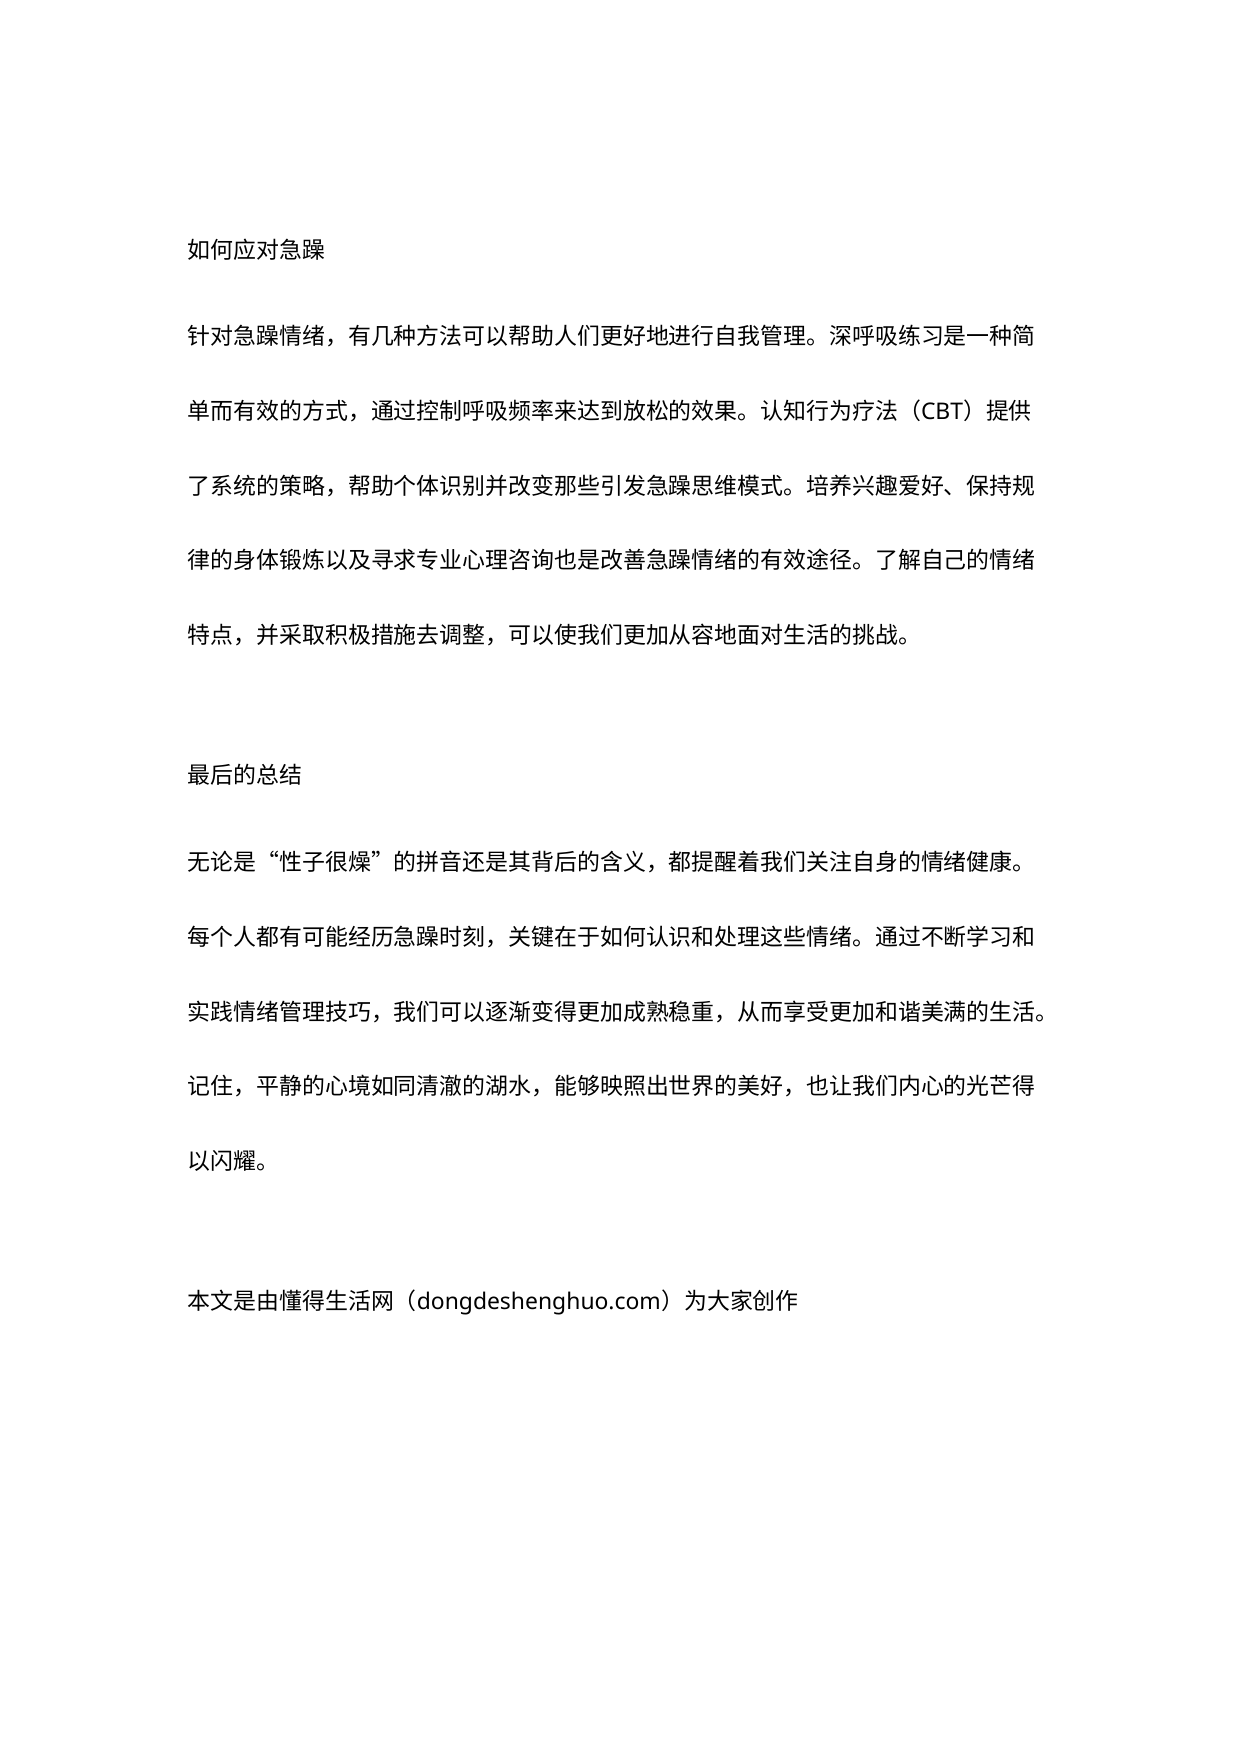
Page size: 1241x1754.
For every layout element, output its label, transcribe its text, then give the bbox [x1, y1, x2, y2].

text 无论是“性子很燥”的拼音还是其背后的含义，都提醒着我们关注自身的情绪健康。每个人都有可能经历急躁时刻，关键在于如何认识和处理这些情绪。通过不断学习和实践情绪管理技巧，我们可以逐渐变得更加成熟稳重，从而享受更加和谐美满的生活。记住，平静的心境如同清澈的湖水，能够映照出世界的美好，也让我们内心的光芒得以闪耀。 [187, 828, 1053, 1192]
text 如何应对急躁 [187, 216, 1053, 281]
text 最后的总结 [187, 742, 1053, 807]
text 针对急躁情绪，有几种方法可以帮助人们更好地进行自我管理。深呼吸练习是一种简单而有效的方式，通过控制呼吸频率来达到放松的效果。认知行为疗法（CBT）提供了系统的策略，帮助个体识别并改变那些引发急躁思维模式。培养兴趣爱好、保持规律的身体锻炼以及寻求专业心理咨询也是改善急躁情绪的有效途径。了解自己的情绪特点，并采取积极措施去调整，可以使我们更加从容地面对生活的挑战。 [187, 302, 1053, 666]
text 本文是由懂得生活网（dongdeshenghuo.com）为大家创作 [187, 1267, 1053, 1332]
